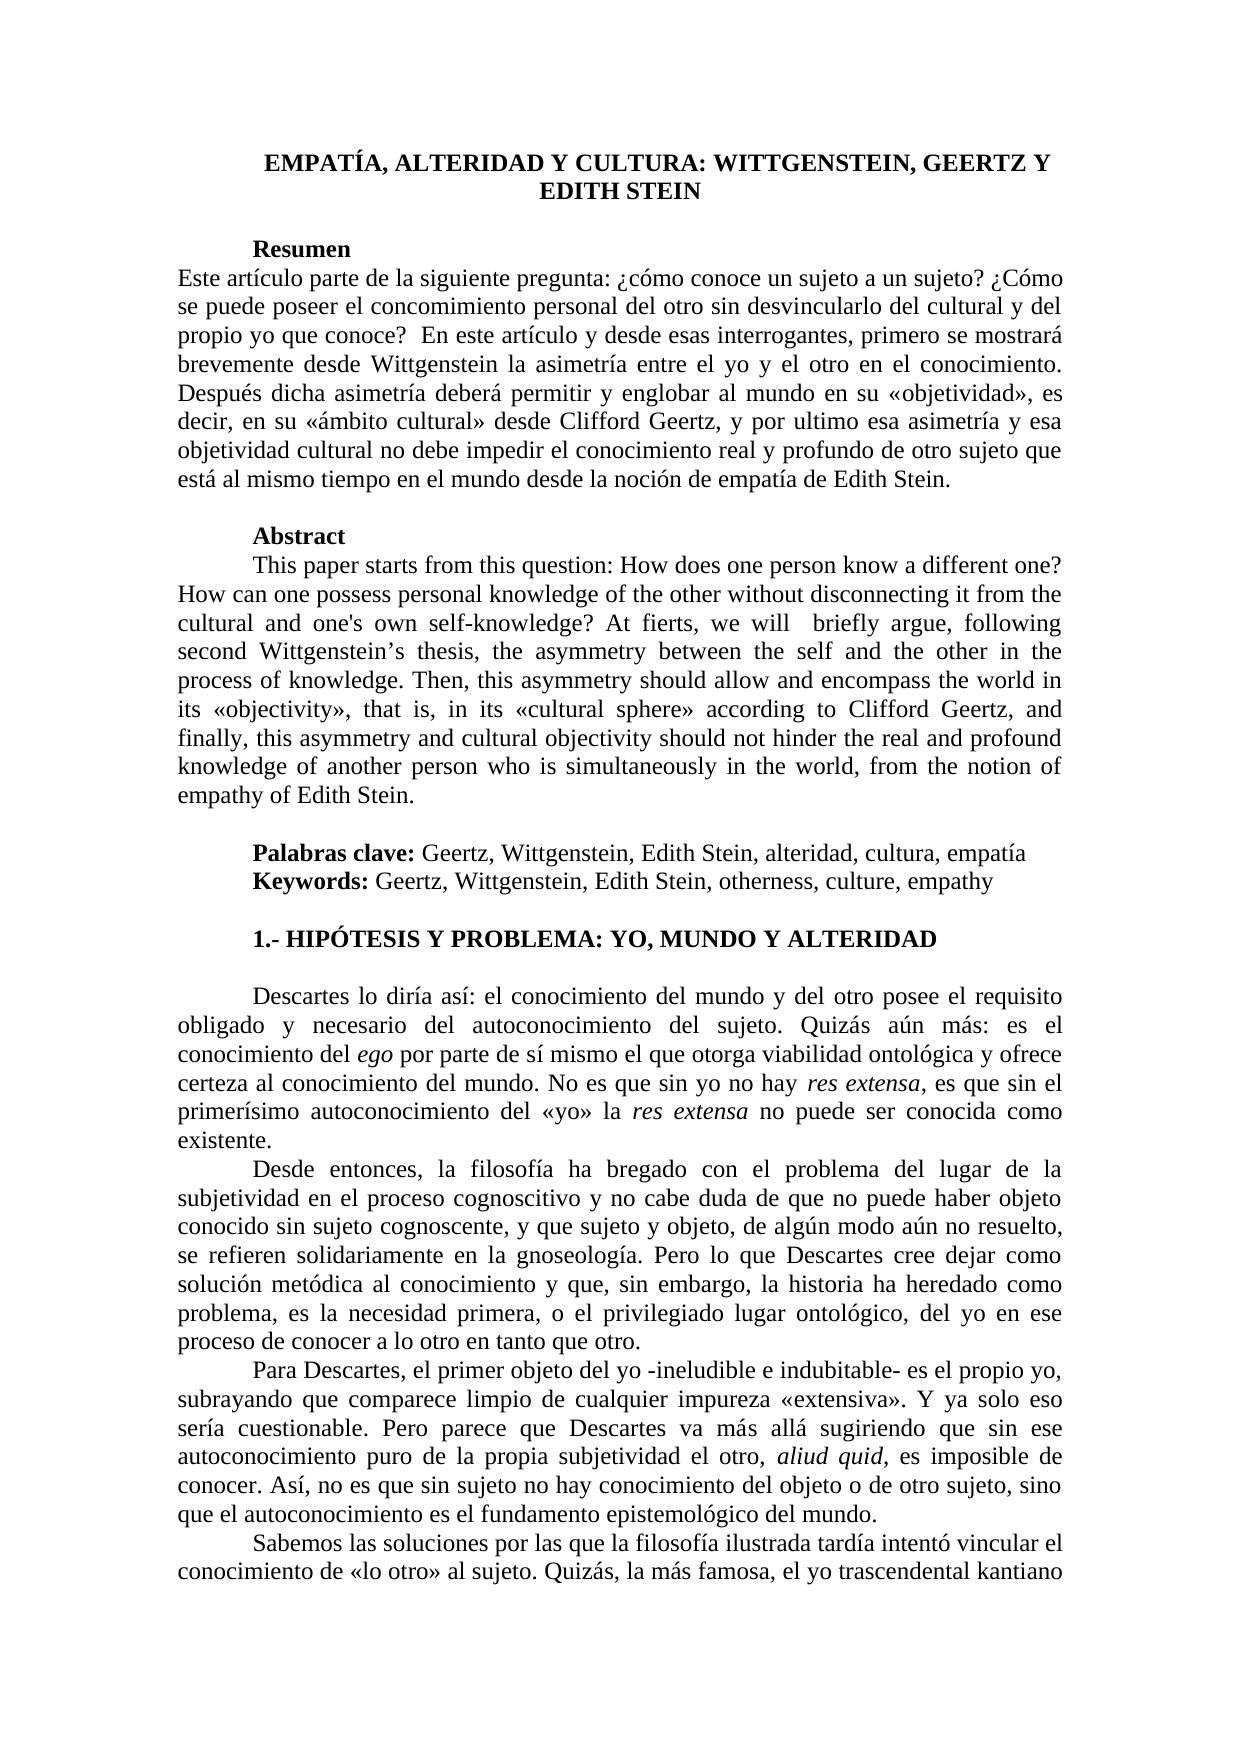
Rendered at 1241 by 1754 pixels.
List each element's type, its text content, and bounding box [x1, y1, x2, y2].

text This paper starts from this question: How does one person know a different one? How can one possess personal knowledge of the other without disconnecting it from the cultural and one's own self-knowledge? At fierts, we will briefly argue, following second Wittgenstein’s thesis, the asymmetry between the self and the other in the process of knowledge. Then, this asymmetry should allow and encompass the world in its «objectivity», that is, in its «cultural sphere» according to Clifford Geertz, and finally, this asymmetry and cultural objectivity should not hinder the real and profound knowledge of another person who is simultaneously in the world, from the notion of empathy of Edith Stein. [177, 550, 1063, 809]
text 1.- HIPÓTESIS Y PROBLEMA: YO, MUNDO Y ALTERIDAD [177, 924, 1063, 953]
text Palabras clave: Geertz, Wittgenstein, Edith Stein, alteridad, cultura, empatía [177, 838, 1063, 866]
text Descartes lo diría así: el conocimiento del mundo y del otro posee el requisito obligado y necesario del autoconocimiento del sujeto. Quizás aún más: es el conocimiento del ego por parte de sí mismo el que otorga viabilidad ontológica y ofrece certeza al conocimiento del mundo. No es que sin yo no hay res extensa, es que sin el primerísimo autoconocimiento del «yo» la res extensa no puede ser conocida como existente. [177, 981, 1063, 1154]
text Abstract [177, 521, 1063, 550]
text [177, 1528, 1063, 1585]
text Keywords: Geertz, Wittgenstein, Edith Stein, otherness, culture, empathy [177, 866, 1063, 895]
text Resumen Este artículo parte de la siguiente pregunta: ¿cómo conoce un sujeto a un sujeto? ¿Cómo se puede poseer el concomimiento personal del otro sin desvincularlo del cultural y del propio yo que conoce? En este artículo y desde esas interrogantes, primero se mostrará brevemente desde Wittgenstein la asimetría entre el yo y el otro en el conocimiento. Después dicha asimetría deberá permitir y englobar al mundo en su «objetividad», es decir, en su «ámbito cultural» desde Clifford Geertz, y por ultimo esa asimetría y esa objetividad cultural no debe impedir el conocimiento real y profundo de otro sujeto que está al mismo tiempo en el mundo desde la noción de empatía de Edith Stein. [177, 234, 1063, 493]
text Para Descartes, el primer objeto del yo -ineludible e indubitable- es el propio yo, subrayando que comparece limpio de cualquier impureza «extensiva». Y ya solo eso sería cuestionable. Pero parece que Descartes va más allá sugiriendo que sin ese autoconocimiento puro de la propia subjetividad el otro, aliud quid, es imposible de conocer. Así, no es que sin sujeto no hay conocimiento del objeto o de otro sujeto, sino que el autoconocimiento es el fundamento epistemológico del mundo. [177, 1355, 1063, 1528]
text EMPATÍA, ALTERIDAD Y CULTURA: WITTGENSTEIN, GEERTZ Y EDITH STEIN [177, 148, 1063, 205]
text Desde entonces, la filosofía ha bregado con el problema del lugar de la subjetividad en el proceso cognoscitivo y no cabe duda de que no puede haber objeto conocido sin sujeto cognoscente, y que sujeto y objeto, de algún modo aún no resuelto, se refieren solidariamente en la gnoseología. Pero lo que Descartes cree dejar como solución metódica al conocimiento y que, sin embargo, la historia ha heredado como problema, es la necesidad primera, o el privilegiado lugar ontológico, del yo en ese proceso de conocer a lo otro en tanto que otro. [177, 1154, 1063, 1355]
